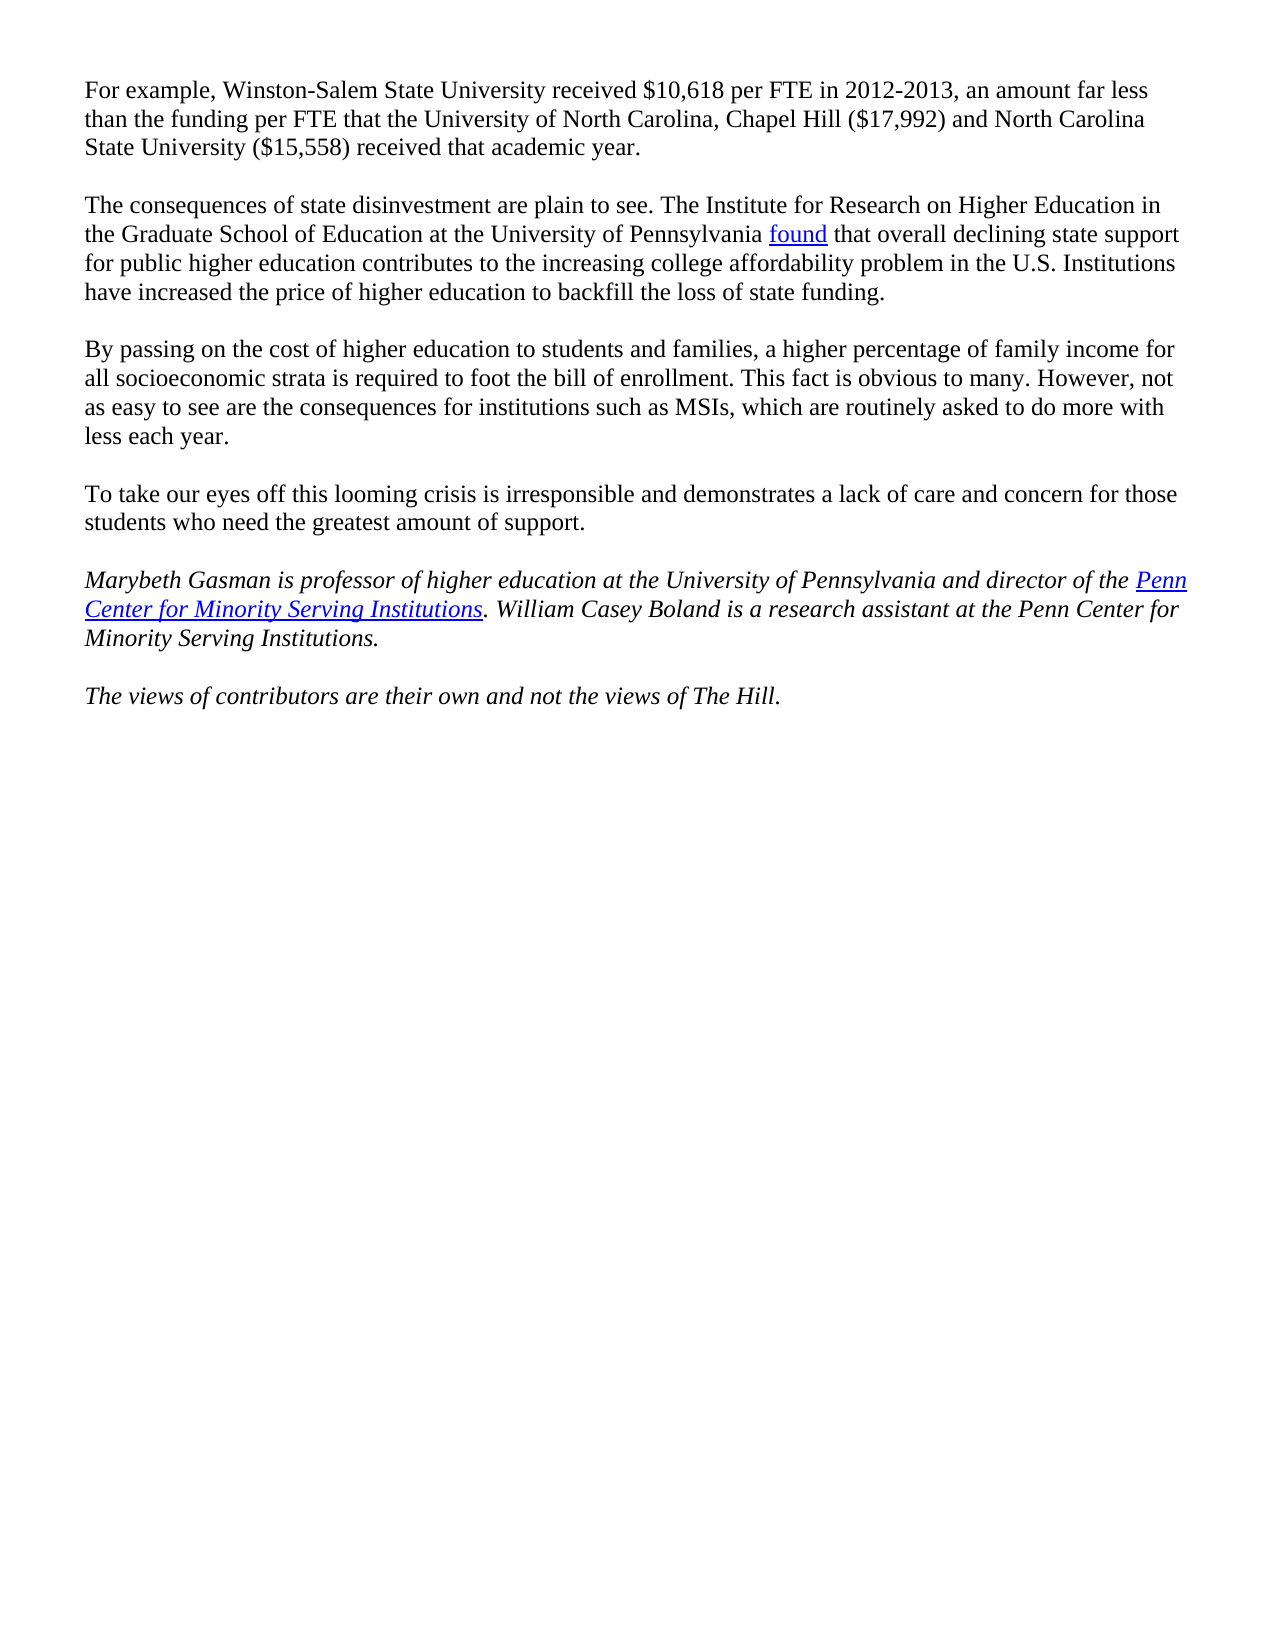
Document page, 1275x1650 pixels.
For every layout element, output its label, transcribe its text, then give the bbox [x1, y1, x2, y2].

text The views of contributors are their own and not the views of The Hill. [84, 681, 1191, 709]
text For example, Winston-Salem State University received $10,618 per FTE in 2012-2013, an amount far less than the funding per FTE that the University of North Carolina, Chapel Hill ($17,992) and North Carolina State University ($15,558) received that academic year. [84, 75, 1191, 161]
text Marybeth Gasman is professor of higher education at the University of Pennsylvania and director of the Penn Center for Minority Serving Institutions. William Casey Boland is a research assistant at the Penn Center for Minority Serving Institutions. [84, 565, 1191, 652]
text To take our eyes off this looming crisis is irresponsible and demonstrates a lack of care and concern for those students who need the greatest amount of support. [84, 479, 1191, 536]
text The consequences of state disinvestment are plain to see. The Institute for Research on Higher Education in the Graduate School of Education at the University of Pennsylvania found that overall declining state support for public higher education contributes to the increasing college affordability problem in the U.S. Institutions have increased the price of higher education to backfill the loss of state funding. [84, 190, 1191, 305]
text By passing on the cost of higher education to students and families, a higher percentage of family income for all socioeconomic strata is required to foot the bill of enrollment. This fact is obvious to many. However, not as easy to see are the consequences for institutions such as MSIs, which are routinely asked to do more with less each year. [84, 334, 1191, 449]
